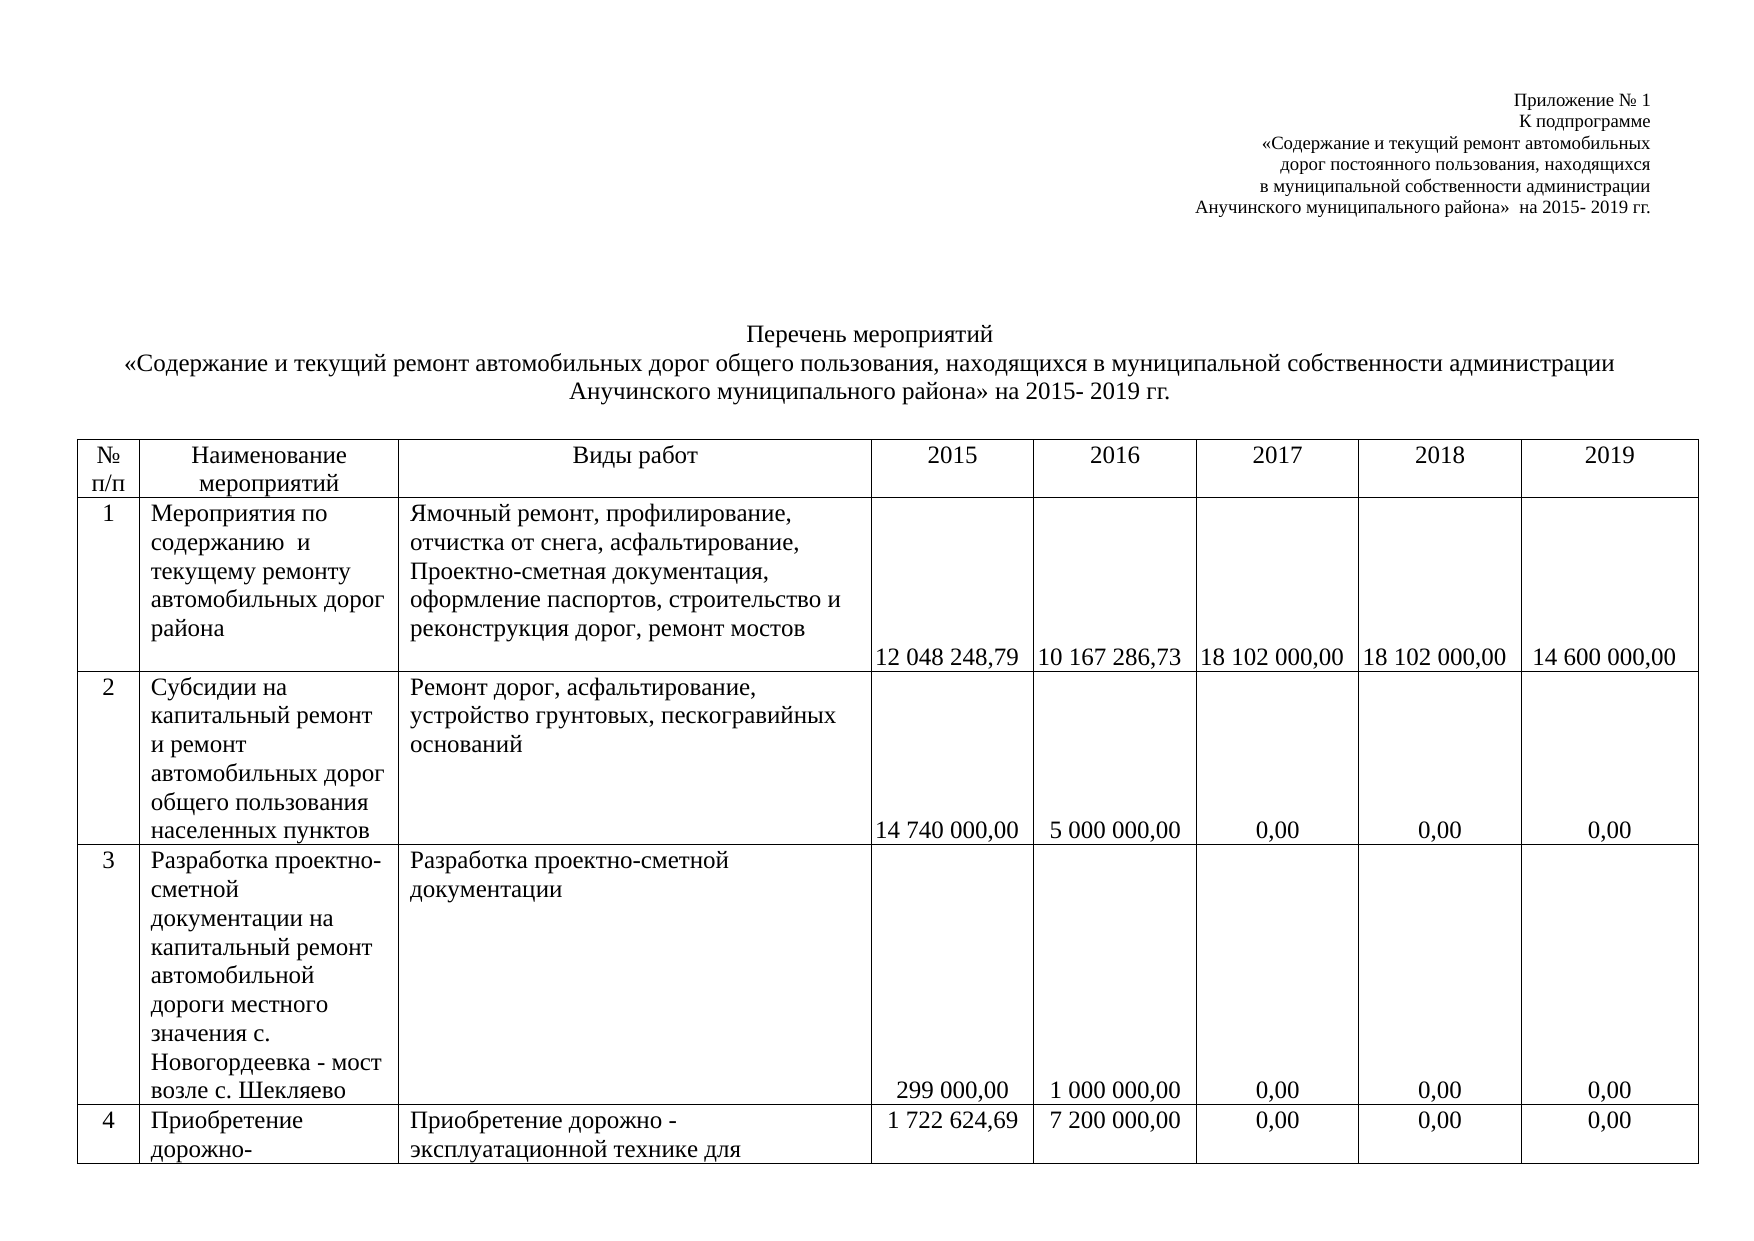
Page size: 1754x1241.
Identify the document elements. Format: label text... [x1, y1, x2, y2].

table_cell 2 [78, 672, 139, 844]
table_cell 0,00 [1522, 845, 1698, 1104]
table_cell 12 048 248,79 [872, 498, 1033, 671]
table_cell 1 000 000,00 [1034, 845, 1196, 1104]
text Анучинского муниципального района» на 2015- 2019 гг. [89, 196, 1651, 218]
table_header Виды работ [399, 440, 871, 497]
table_header 2016 [1034, 440, 1196, 497]
table_cell 0,00 [1197, 1105, 1358, 1163]
table_cell 1 [78, 498, 139, 671]
table_header № п/п [78, 440, 139, 497]
text в муниципальной собственности администрации [89, 175, 1651, 196]
table_cell Разработка проектно-сметной документации на капитальный ремонт автомобильной дороги местного значения с. Новогордеевка - мост возле с. Шекляево [140, 845, 398, 1104]
table_cell 18 102 000,00 [1359, 498, 1521, 671]
table_cell Субсидии на капитальный ремонт и ремонт автомобильных дорог общего пользования населенных пунктов [140, 672, 398, 844]
table_header 2019 [1522, 440, 1698, 497]
table_header 2017 [1197, 440, 1358, 497]
table_cell 299 000,00 [872, 845, 1033, 1104]
text дорог постоянного пользования, находящихся [89, 153, 1651, 175]
table_cell 0,00 [1197, 845, 1358, 1104]
table_cell 18 102 000,00 [1197, 498, 1358, 671]
table_cell 0,00 [1522, 672, 1698, 844]
table_cell 0,00 [1522, 1105, 1698, 1163]
table_cell 3 [78, 845, 139, 1104]
text Приложение № 1 [89, 89, 1651, 110]
text Перечень мероприятий [89, 319, 1651, 348]
table_cell 0,00 [1197, 672, 1358, 844]
table_cell 1 722 624,69 [872, 1105, 1033, 1163]
table_cell Разработка проектно-сметной документации [399, 845, 871, 1104]
table_cell 0,00 [1359, 1105, 1521, 1163]
table_cell 0,00 [1359, 672, 1521, 844]
table_header Наименование мероприятий [140, 440, 398, 497]
table_cell Мероприятия по содержанию и текущему ремонту автомобильных дорог района [140, 498, 398, 671]
text «Содержание и текущий ремонт автомобильных дорог общего пользования, находящихся в муниципальной собственности администрации Анучинского муниципального района» на 2015- 2019 гг. [89, 348, 1651, 405]
table_cell 0,00 [1359, 845, 1521, 1104]
table_cell 7 200 000,00 [1034, 1105, 1196, 1163]
table_cell 14 740 000,00 [872, 672, 1033, 844]
table_cell 14 600 000,00 [1522, 498, 1698, 671]
table_cell 5 000 000,00 [1034, 672, 1196, 844]
table_header 2018 [1359, 440, 1521, 497]
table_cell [399, 1105, 871, 1163]
text К подпрограмме [89, 110, 1651, 132]
table_cell 10 167 286,73 [1034, 498, 1196, 671]
table_header 2015 [872, 440, 1033, 497]
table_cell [140, 1105, 398, 1163]
table_cell Ямочный ремонт, профилирование, отчистка от снега, асфальтирование, Проектно-сметная документация, оформление паспортов, строительство и реконструкция дорог, ремонт мостов [399, 498, 871, 671]
table_cell 4 [78, 1105, 139, 1163]
table_cell Ремонт дорог, асфальтирование, устройство грунтовых, пескогравийных оснований [399, 672, 871, 844]
text «Содержание и текущий ремонт автомобильных [89, 132, 1651, 153]
